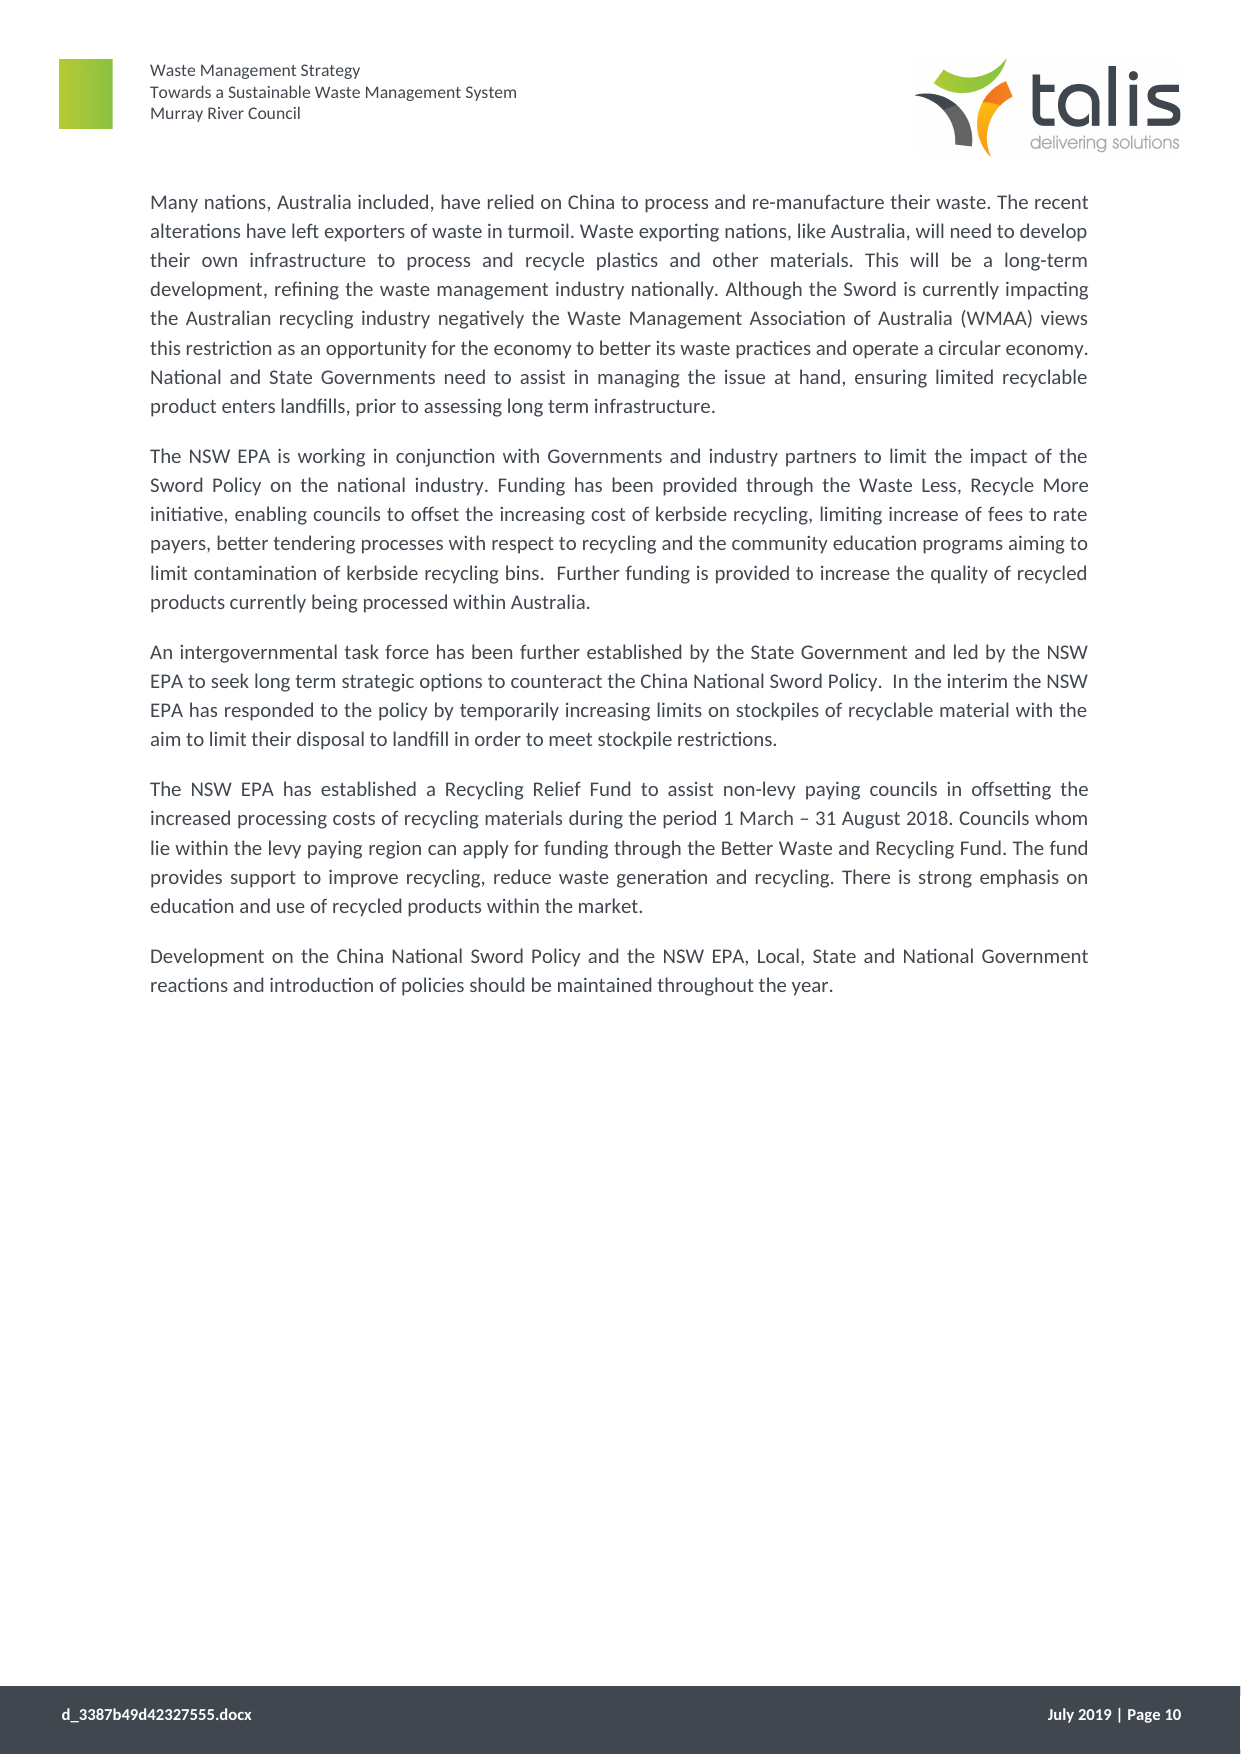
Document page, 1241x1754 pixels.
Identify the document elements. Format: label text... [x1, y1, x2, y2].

picture [59, 59, 113, 129]
text The NSW EPA has established a Recycling Relief Fund to assist non-levy paying councils in offsetting the increased processing costs of recycling materials during the period 1 March – 31 August 2018. Councils whom lie within the levy paying region can apply for funding through the Better Waste and Recycling Fund. The fund provides support to improve recycling, reduce waste generation and recycling. There is strong emphasis on education and use of recycled products within the market. [150, 776, 1090, 918]
text An intergovernmental task force has been further established by the State Government and led by the NSW EPA to seek long term strategic options to counteract the China National Sword Policy. In the interim the NSW EPA has responded to the policy by temporarily increasing limits on stockpiles of recyclable material with the aim to limit their disposal to landfill in order to meet stockpile restrictions. [150, 639, 1090, 752]
text The NSW EPA is working in conjunction with Governments and industry partners to limit the impact of the Sword Policy on the national industry. Funding has been provided through the Waste Less, Recycle More initiative, enabling councils to offset the increasing cost of kerbside recycling, limiting increase of fees to rate payers, better tendering processes with respect to recycling and the community education programs aiming to limit contamination of kerbside recycling bins. Further funding is provided to increase the quality of recycled products currently being processed within Australia. [150, 443, 1090, 614]
picture [914, 58, 1181, 157]
text Many nations, Australia included, have relied on China to process and re-manufacture their waste. The recent alterations have left exporters of waste in turmoil. Waste exporting nations, like Australia, will need to develop their own infrastructure to process and recycle plastics and other materials. This will be a long-term development, refining the waste management industry nationally. Although the Sword is currently impacting the Australian recycling industry negatively the Waste Management Association of Australia (WMAA) views this restriction as an opportunity for the economy to better its waste practices and operate a circular economy. National and State Governments need to assist in managing the issue at hand, ensuring limited recyclable product enters landfills, prior to assessing long term infrastructure. [150, 189, 1090, 418]
text Development on the China National Sword Policy and the NSW EPA, Local, State and National Government reactions and introduction of policies should be maintained throughout the year. [150, 943, 1090, 998]
